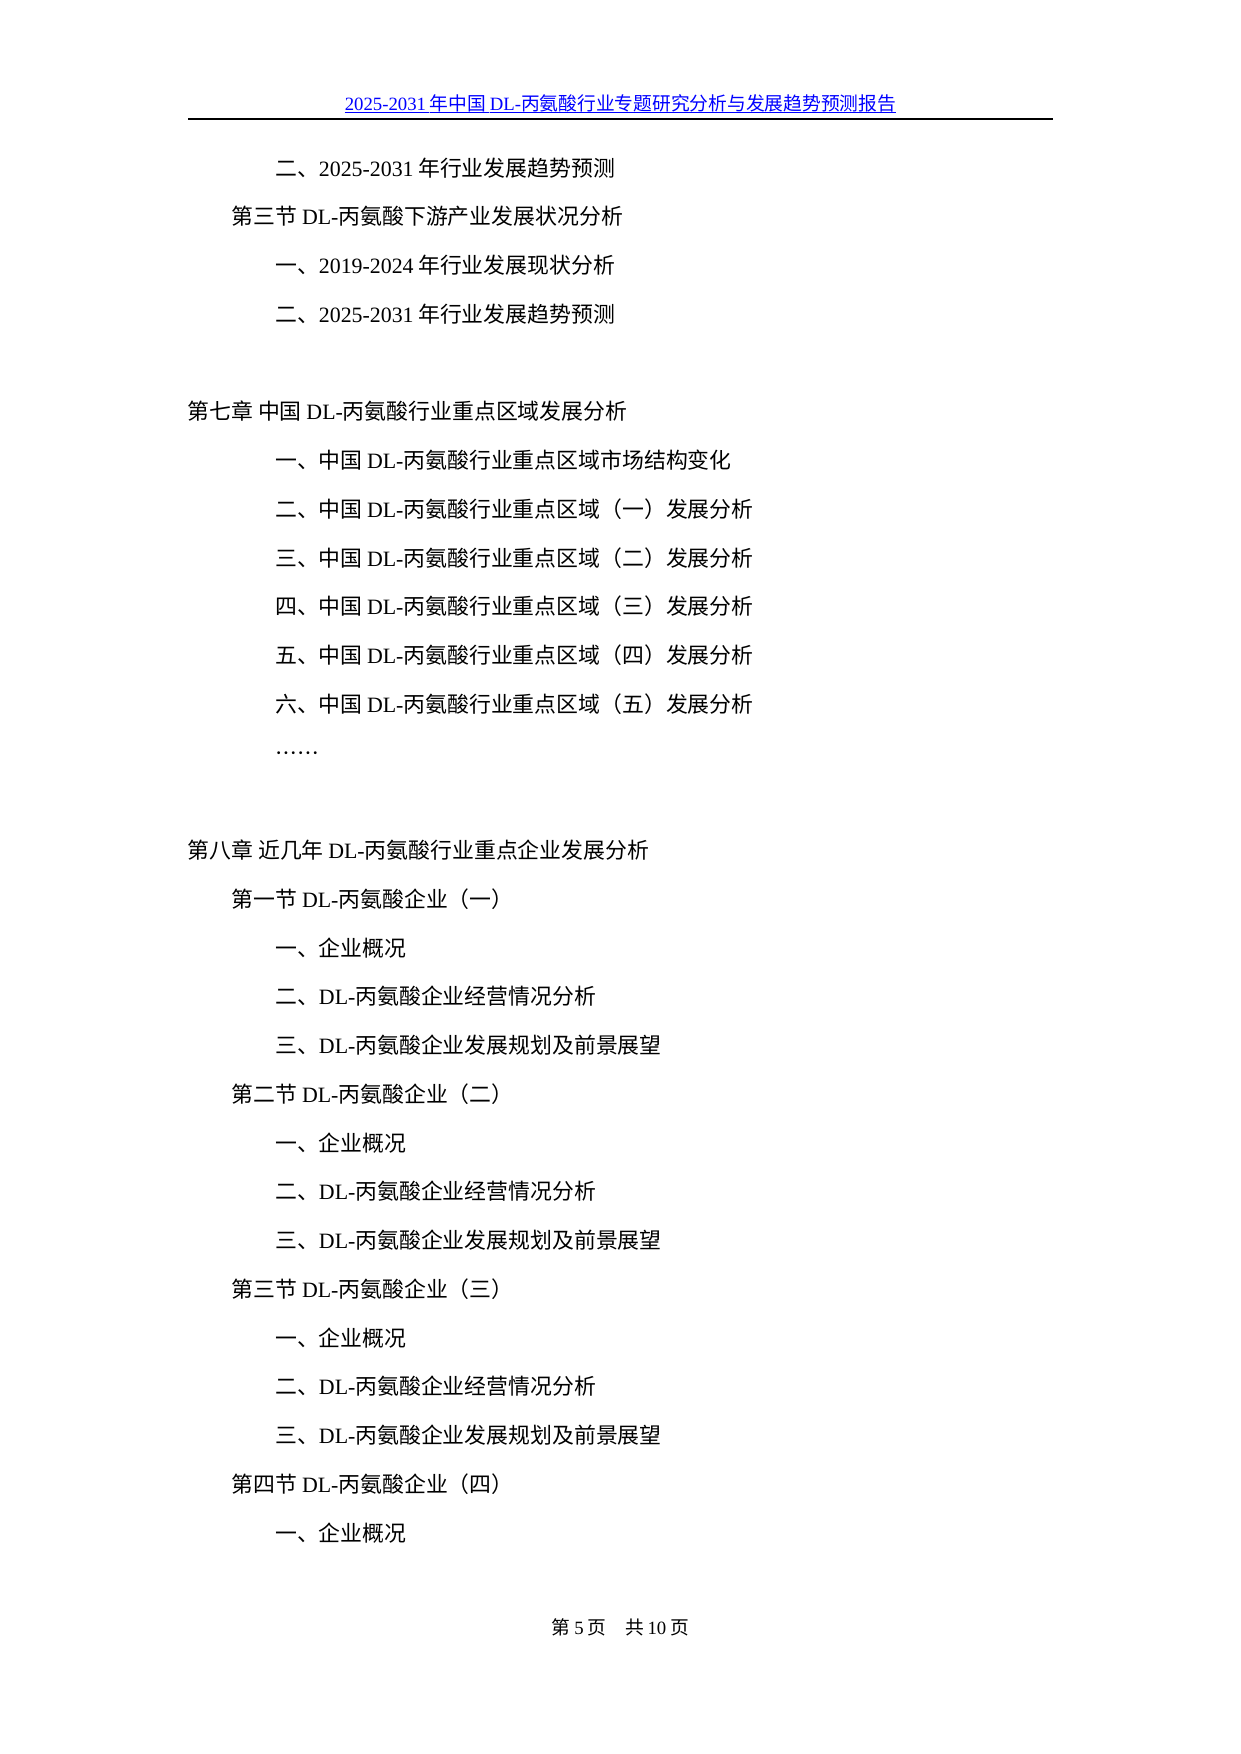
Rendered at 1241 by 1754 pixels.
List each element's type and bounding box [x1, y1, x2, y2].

text [187, 150, 1053, 1548]
